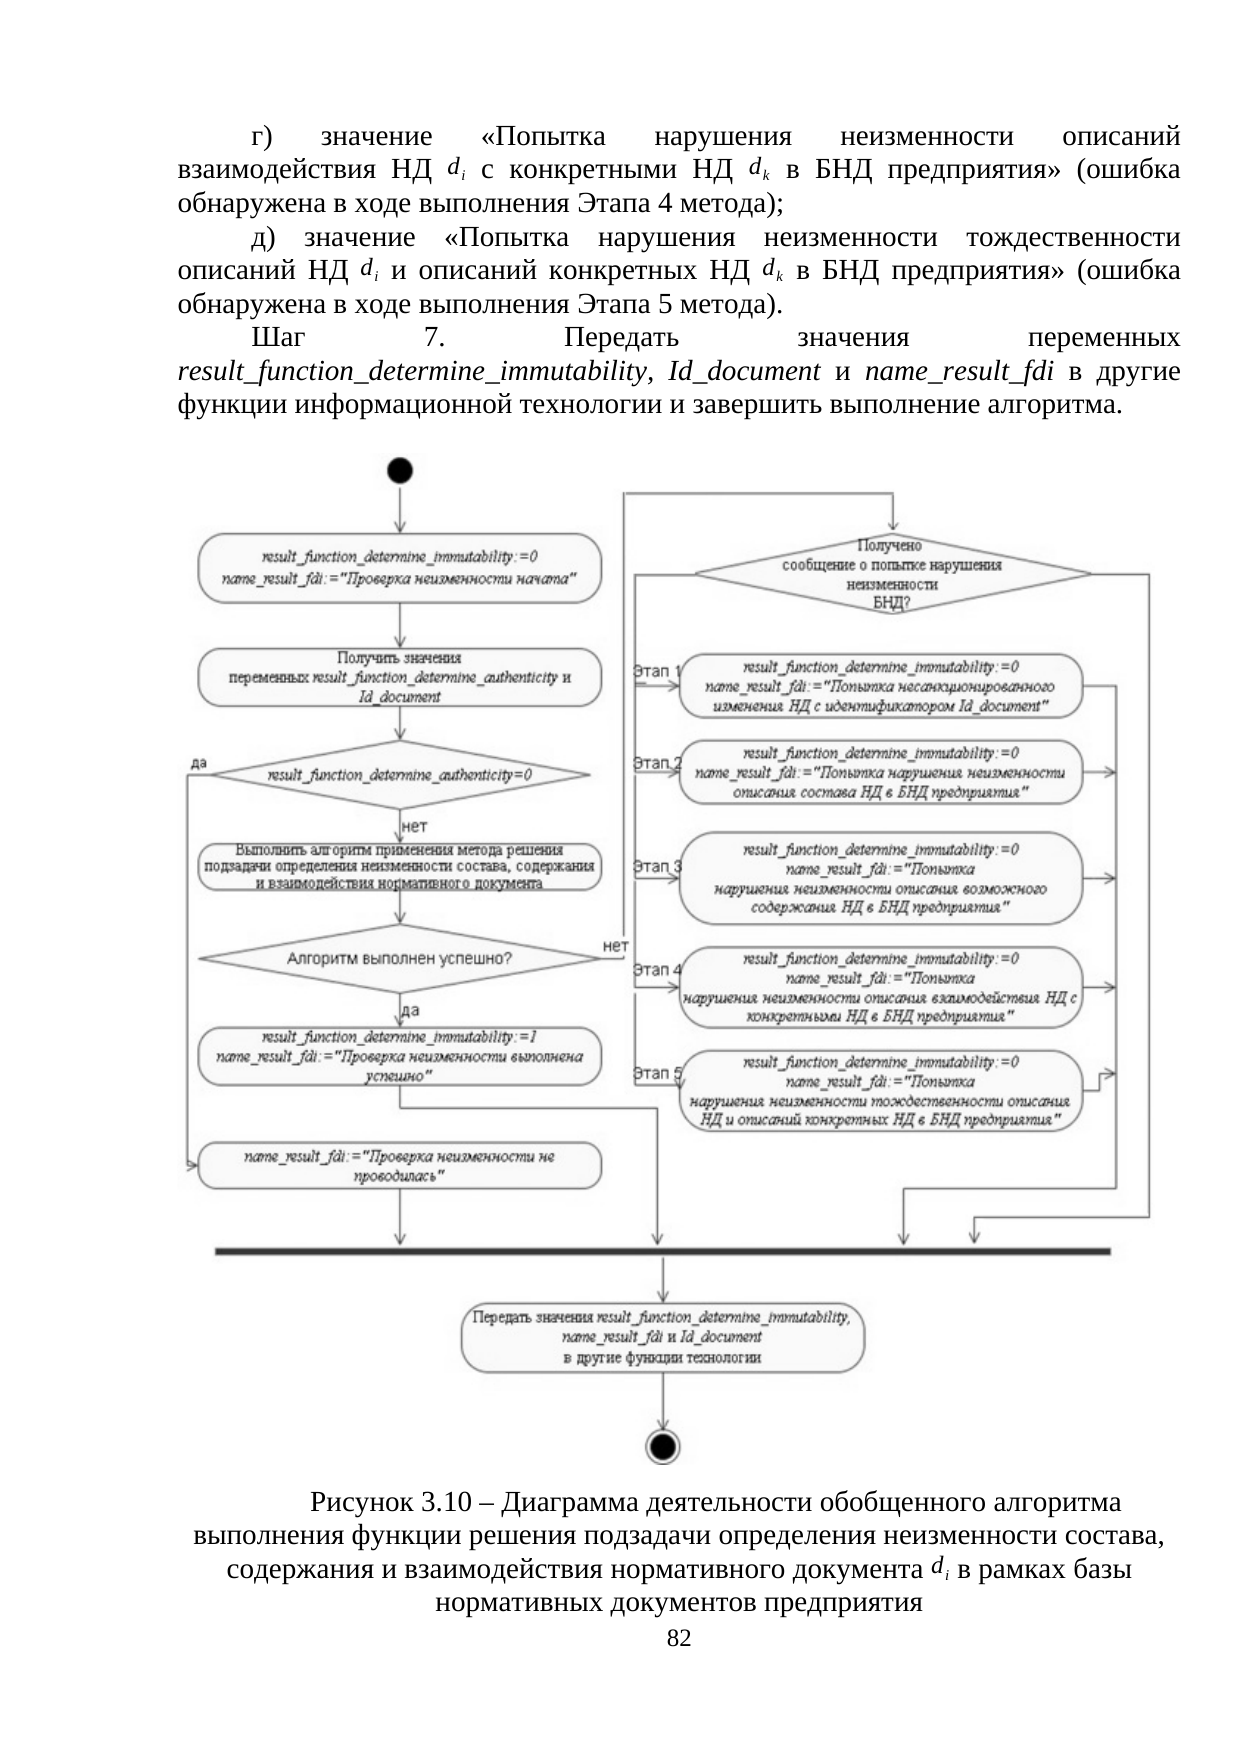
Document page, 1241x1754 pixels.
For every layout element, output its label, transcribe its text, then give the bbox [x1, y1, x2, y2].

text Рисунок 3.10 – Диаграмма деятельности обобщенного алгоритма выполнения функции решения подзадачи определения неизменности состава, содержания и взаимодействия нормативного документа в рамках базы нормативных документов предприятия [177, 1484, 1181, 1618]
text д) значение «Попытка нарушения неизменности тождественности описаний НД и описаний конкретных НД в БНД предприятия» (ошибка обнаружена в ходе выполнения Этапа 5 метода). [177, 219, 1181, 319]
text Шаг 7. Передать значения переменных result_function_determine_immutability, Id_document и name_result_fdi в другие функции информационной технологии и завершить выполнение алгоритма. [177, 319, 1181, 420]
text г) значение «Попытка нарушения неизменности описаний взаимодействия НД с конкретными НД в БНД предприятия» (ошибка обнаружена в ходе выполнения Этапа 4 метода); [177, 118, 1181, 219]
picture [177, 453, 1174, 1465]
